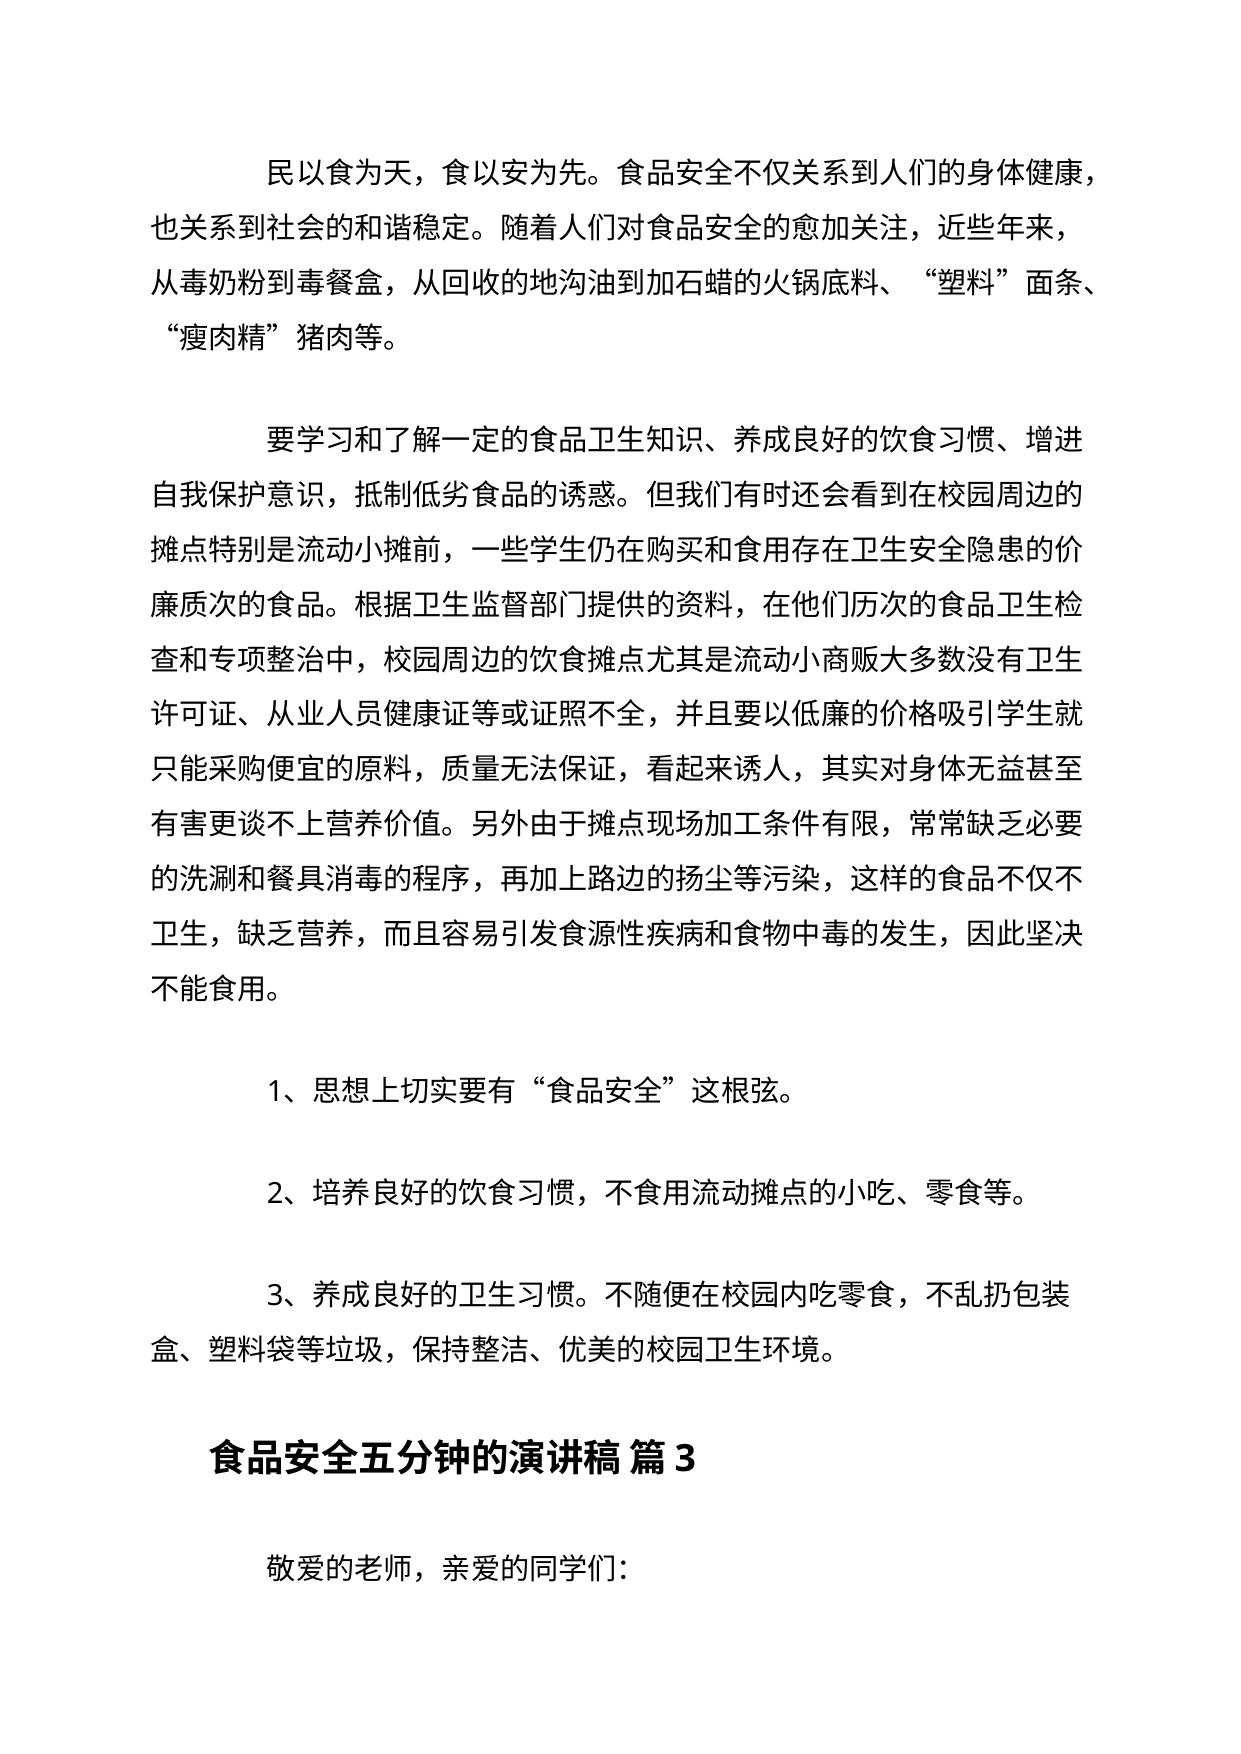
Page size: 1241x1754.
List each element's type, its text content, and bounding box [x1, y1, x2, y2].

text 1、思想上切实要有“食品安全”这根弦。 [150, 1067, 1090, 1109]
text 3、养成良好的卫生习惯。不随便在校园内吃零食，不乱扔包装盒、塑料袋等垃圾，保持整洁、优美的校园卫生环境。 [150, 1271, 1090, 1368]
text 敬爱的老师，亲爱的同学们： [150, 1546, 1090, 1588]
text 民以食为天，食以安为先。食品安全不仅关系到人们的身体健康，也关系到社会的和谐稳定。随着人们对食品安全的愈加关注，近些年来，从毒奶粉到毒餐盒，从回收的地沟油到加石蜡的火锅底料、“塑料”面条、“瘦肉精”猪肉等。 [150, 150, 1090, 357]
text 2、培养良好的饮食习惯，不食用流动摊点的小吃、零食等。 [150, 1169, 1090, 1212]
text 要学习和了解一定的食品卫生知识、养成良好的饮食习惯、增进自我保护意识，抵制低劣食品的诱惑。但我们有时还会看到在校园周边的摊点特别是流动小摊前，一些学生仍在购买和食用存在卫生安全隐患的价廉质次的食品。根据卫生监督部门提供的资料，在他们历次的食品卫生检查和专项整治中，校园周边的饮食摊点尤其是流动小商贩大多数没有卫生许可证、从业人员健康证等或证照不全，并且要以低廉的价格吸引学生就只能采购便宜的原料，质量无法保证，看起来诱人，其实对身体无益甚至有害更谈不上营养价值。另外由于摊点现场加工条件有限，常常缺乏必要的洗涮和餐具消毒的程序，再加上路边的扬尘等污染，这样的食品不仅不卫生，缺乏营养，而且容易引发食源性疾病和食物中毒的发生，因此坚决不能食用。 [150, 416, 1090, 1008]
text 食品安全五分钟的演讲稿 篇3 [150, 1428, 1090, 1482]
